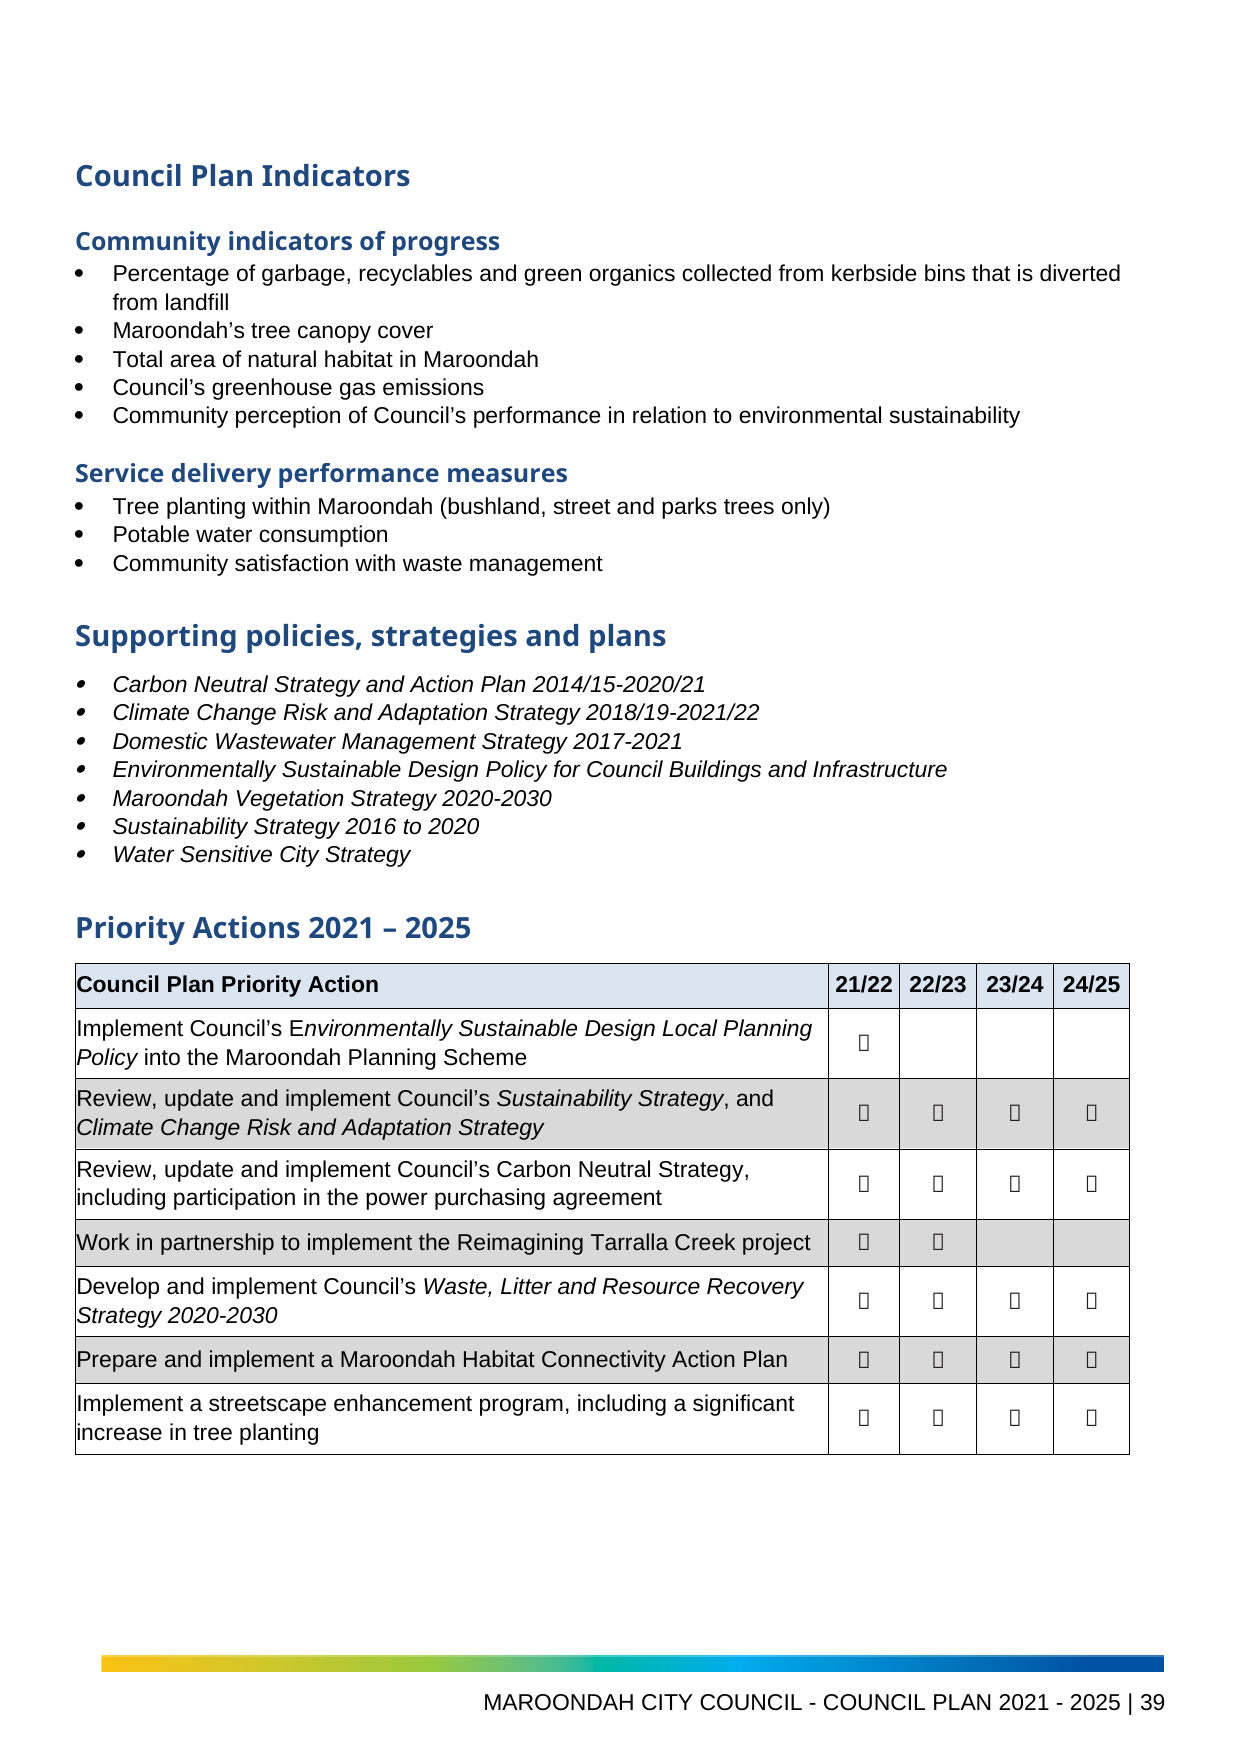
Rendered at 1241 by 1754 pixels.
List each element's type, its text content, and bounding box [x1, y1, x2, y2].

table_cell  [900, 1220, 976, 1266]
subtitle Service delivery performance measures [75, 456, 1165, 490]
table_cell  [829, 1150, 899, 1219]
subtitle Community indicators of progress [75, 223, 1165, 257]
list Percentage of garbage, recyclables and green organics collected from kerbside bins that is diverted from landfill [75, 260, 1165, 315]
subtitle Priority Actions 2021 – 2025 [75, 907, 1165, 947]
table_cell  [900, 1079, 976, 1148]
list Maroondah’s tree canopy cover [75, 317, 1165, 343]
table_header Council Plan Priority Action [76, 964, 828, 1008]
table_cell  [829, 1220, 899, 1266]
list Council’s greenhouse gas emissions [75, 374, 1165, 400]
table_cell  [829, 1337, 899, 1383]
table_cell  [977, 1267, 1053, 1336]
table_cell Review, update and implement Council’s Sustainability Strategy, and Climate Change Risk and Adaptation Strategy [76, 1079, 828, 1148]
table_cell  [1054, 1337, 1129, 1383]
table_cell  [900, 1384, 976, 1453]
table_cell  [900, 1337, 976, 1383]
list Tree planting within Maroondah (bushland, street and parks trees only) [75, 493, 1165, 519]
table_cell  [900, 1267, 976, 1336]
table_cell  [977, 1384, 1053, 1453]
table_header 23/24 [977, 964, 1053, 1008]
table_header 21/22 [829, 964, 899, 1008]
table_cell Develop and implement Council’s Waste, Litter and Resource Recovery Strategy 2020-2030 [76, 1267, 828, 1336]
table_cell [977, 1220, 1053, 1266]
table_cell Implement a streetscape enhancement program, including a significant increase in tree planting [76, 1384, 828, 1453]
table_cell Prepare and implement a Maroondah Habitat Connectivity Action Plan [76, 1337, 828, 1383]
table_cell  [1054, 1150, 1129, 1219]
list Environmentally Sustainable Design Policy for Council Buildings and Infrastructure [75, 756, 1165, 782]
table_cell Work in partnership to implement the Reimagining Tarralla Creek project [76, 1220, 828, 1266]
picture [101, 1654, 1164, 1672]
list Sustainability Strategy 2016 to 2020 [75, 813, 1165, 839]
list Domestic Wastewater Management Strategy 2017-2021 [75, 728, 1165, 754]
table_cell  [1054, 1384, 1129, 1453]
list Maroondah Vegetation Strategy 2020-2030 [75, 784, 1165, 811]
table_cell [1054, 1220, 1129, 1266]
table_cell [1054, 1009, 1129, 1078]
table_cell Review, update and implement Council’s Carbon Neutral Strategy, including participation in the power purchasing agreement [76, 1150, 828, 1219]
table_cell  [977, 1337, 1053, 1383]
list Carbon Neutral Strategy and Action Plan 2014/15-2020/21 [75, 671, 1165, 697]
list Community perception of Council’s performance in relation to environmental sustainability [75, 402, 1165, 429]
table_cell  [1054, 1267, 1129, 1336]
list Potable water consumption [75, 521, 1165, 547]
list Community satisfaction with waste management [75, 549, 1165, 576]
table_cell  [829, 1267, 899, 1336]
table_cell [977, 1009, 1053, 1078]
list Total area of natural habitat in Maroondah [75, 346, 1165, 372]
table_cell  [900, 1150, 976, 1219]
table_header 22/23 [900, 964, 976, 1008]
subtitle Supporting policies, strategies and plans [75, 615, 1165, 655]
table_cell Implement Council’s Environmentally Sustainable Design Local Planning Policy into the Maroondah Planning Scheme [76, 1009, 828, 1078]
table_cell  [829, 1009, 899, 1078]
table_cell  [829, 1384, 899, 1453]
list Water Sensitive City Strategy [75, 841, 1165, 868]
subtitle Council Plan Indicators [75, 156, 1165, 195]
table_cell  [977, 1150, 1053, 1219]
table_cell  [1054, 1079, 1129, 1148]
table_cell  [829, 1079, 899, 1148]
table_cell [900, 1009, 976, 1078]
table_header 24/25 [1054, 964, 1129, 1008]
table_cell  [977, 1079, 1053, 1148]
list Climate Change Risk and Adaptation Strategy 2018/19-2021/22 [75, 699, 1165, 726]
